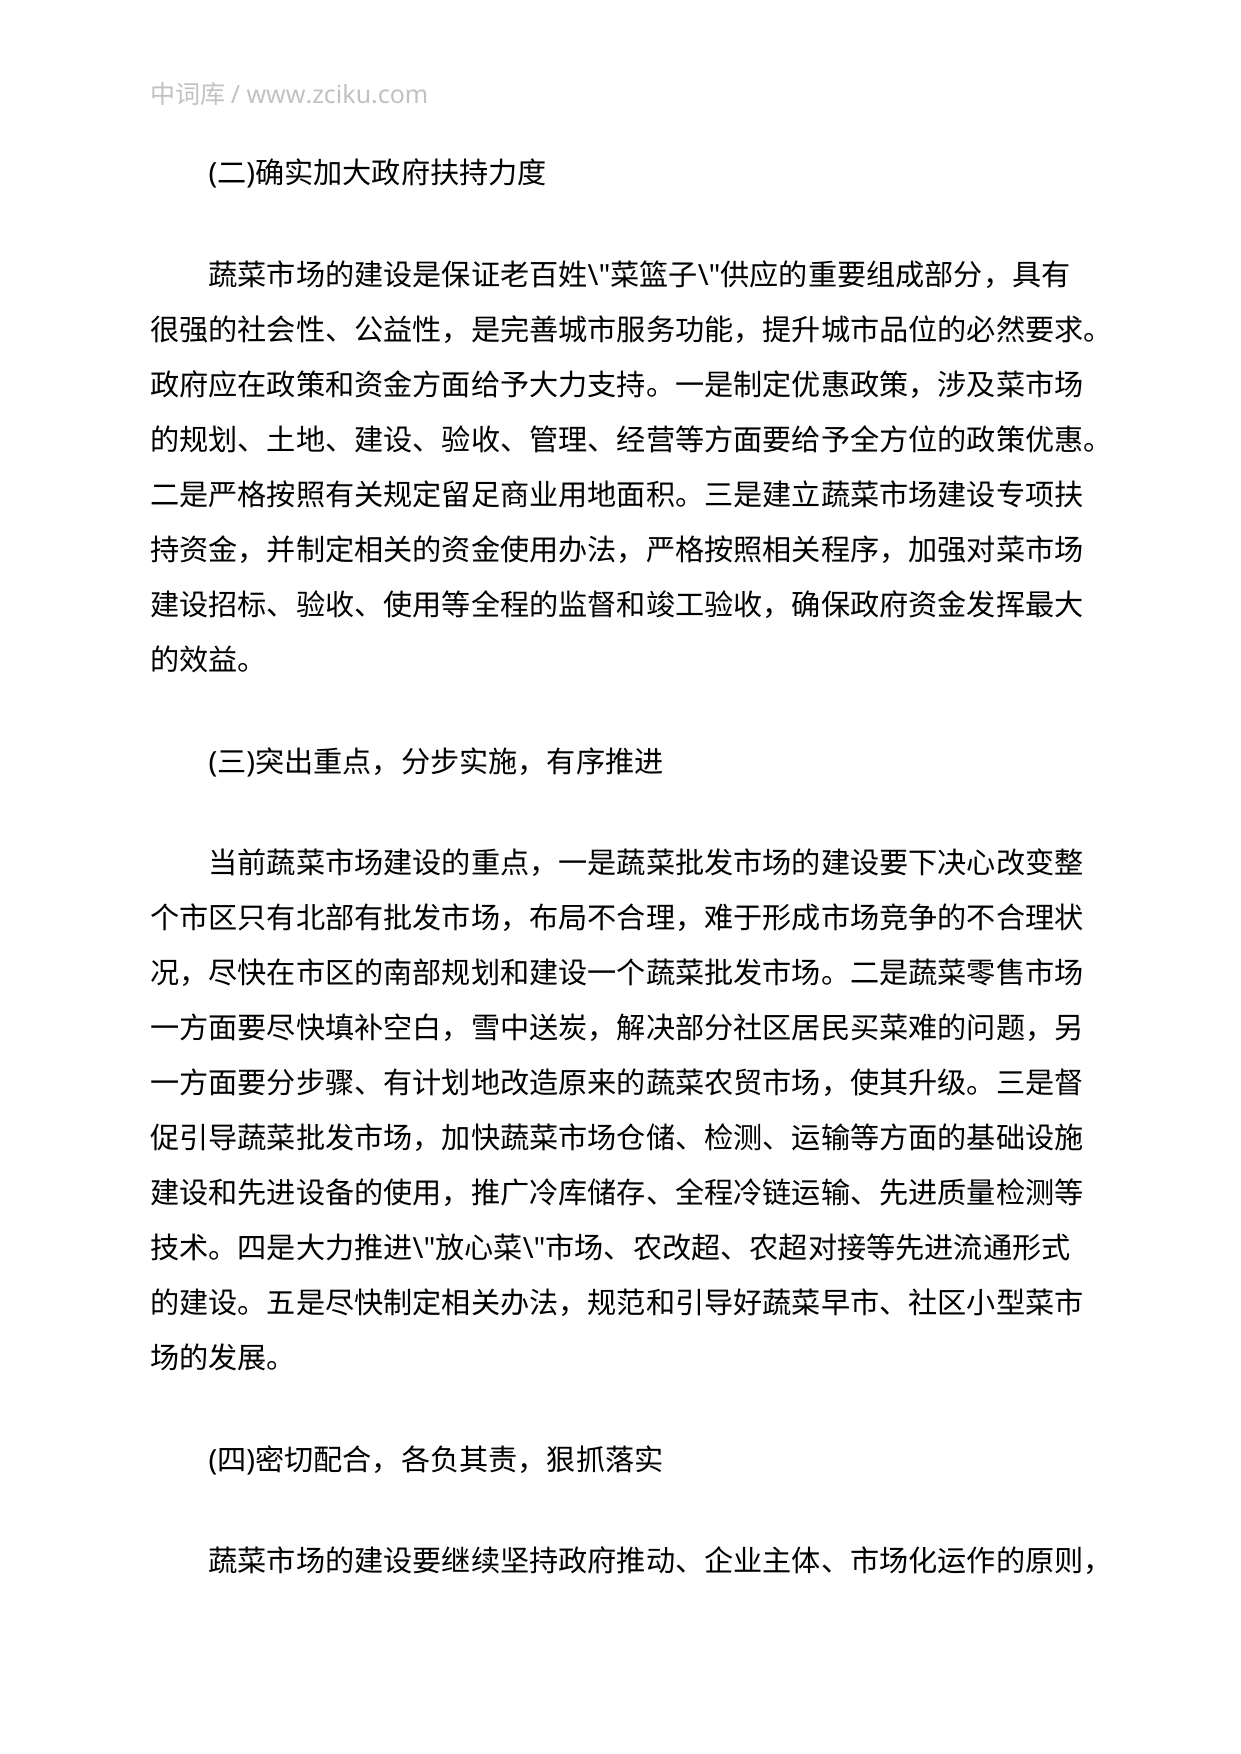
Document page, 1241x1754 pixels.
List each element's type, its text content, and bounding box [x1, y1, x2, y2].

text (二)确实加大政府扶持力度 [150, 150, 1090, 192]
text (三)突出重点，分步实施，有序推进 [150, 738, 1090, 781]
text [150, 1538, 1090, 1580]
text 当前蔬菜市场建设的重点，一是蔬菜批发市场的建设要下决心改变整个市区只有北部有批发市场，布局不合理，难于形成市场竞争的不合理状况，尽快在市区的南部规划和建设一个蔬菜批发市场。二是蔬菜零售市场一方面要尽快填补空白，雪中送炭，解决部分社区居民买菜难的问题，另一方面要分步骤、有计划地改造原来的蔬菜农贸市场，使其升级。三是督促引导蔬菜批发市场，加快蔬菜市场仓储、检测、运输等方面的基础设施建设和先进设备的使用，推广冷库储存、全程冷链运输、先进质量检测等技术。四是大力推进\"放心菜\"市场、农改超、农超对接等先进流通形式的建设。五是尽快制定相关办法，规范和引导好蔬菜早市、社区小型菜市场的发展。 [150, 840, 1090, 1377]
text (四)密切配合，各负其责，狠抓落实 [150, 1436, 1090, 1478]
text 蔬菜市场的建设是保证老百姓\"菜篮子\"供应的重要组成部分，具有很强的社会性、公益性，是完善城市服务功能，提升城市品位的必然要求。政府应在政策和资金方面给予大力支持。一是制定优惠政策，涉及菜市场的规划、土地、建设、验收、管理、经营等方面要给予全方位的政策优惠。二是严格按照有关规定留足商业用地面积。三是建立蔬菜市场建设专项扶持资金，并制定相关的资金使用办法，严格按照相关程序，加强对菜市场建设招标、验收、使用等全程的监督和竣工验收，确保政府资金发挥最大的效益。 [150, 252, 1090, 679]
